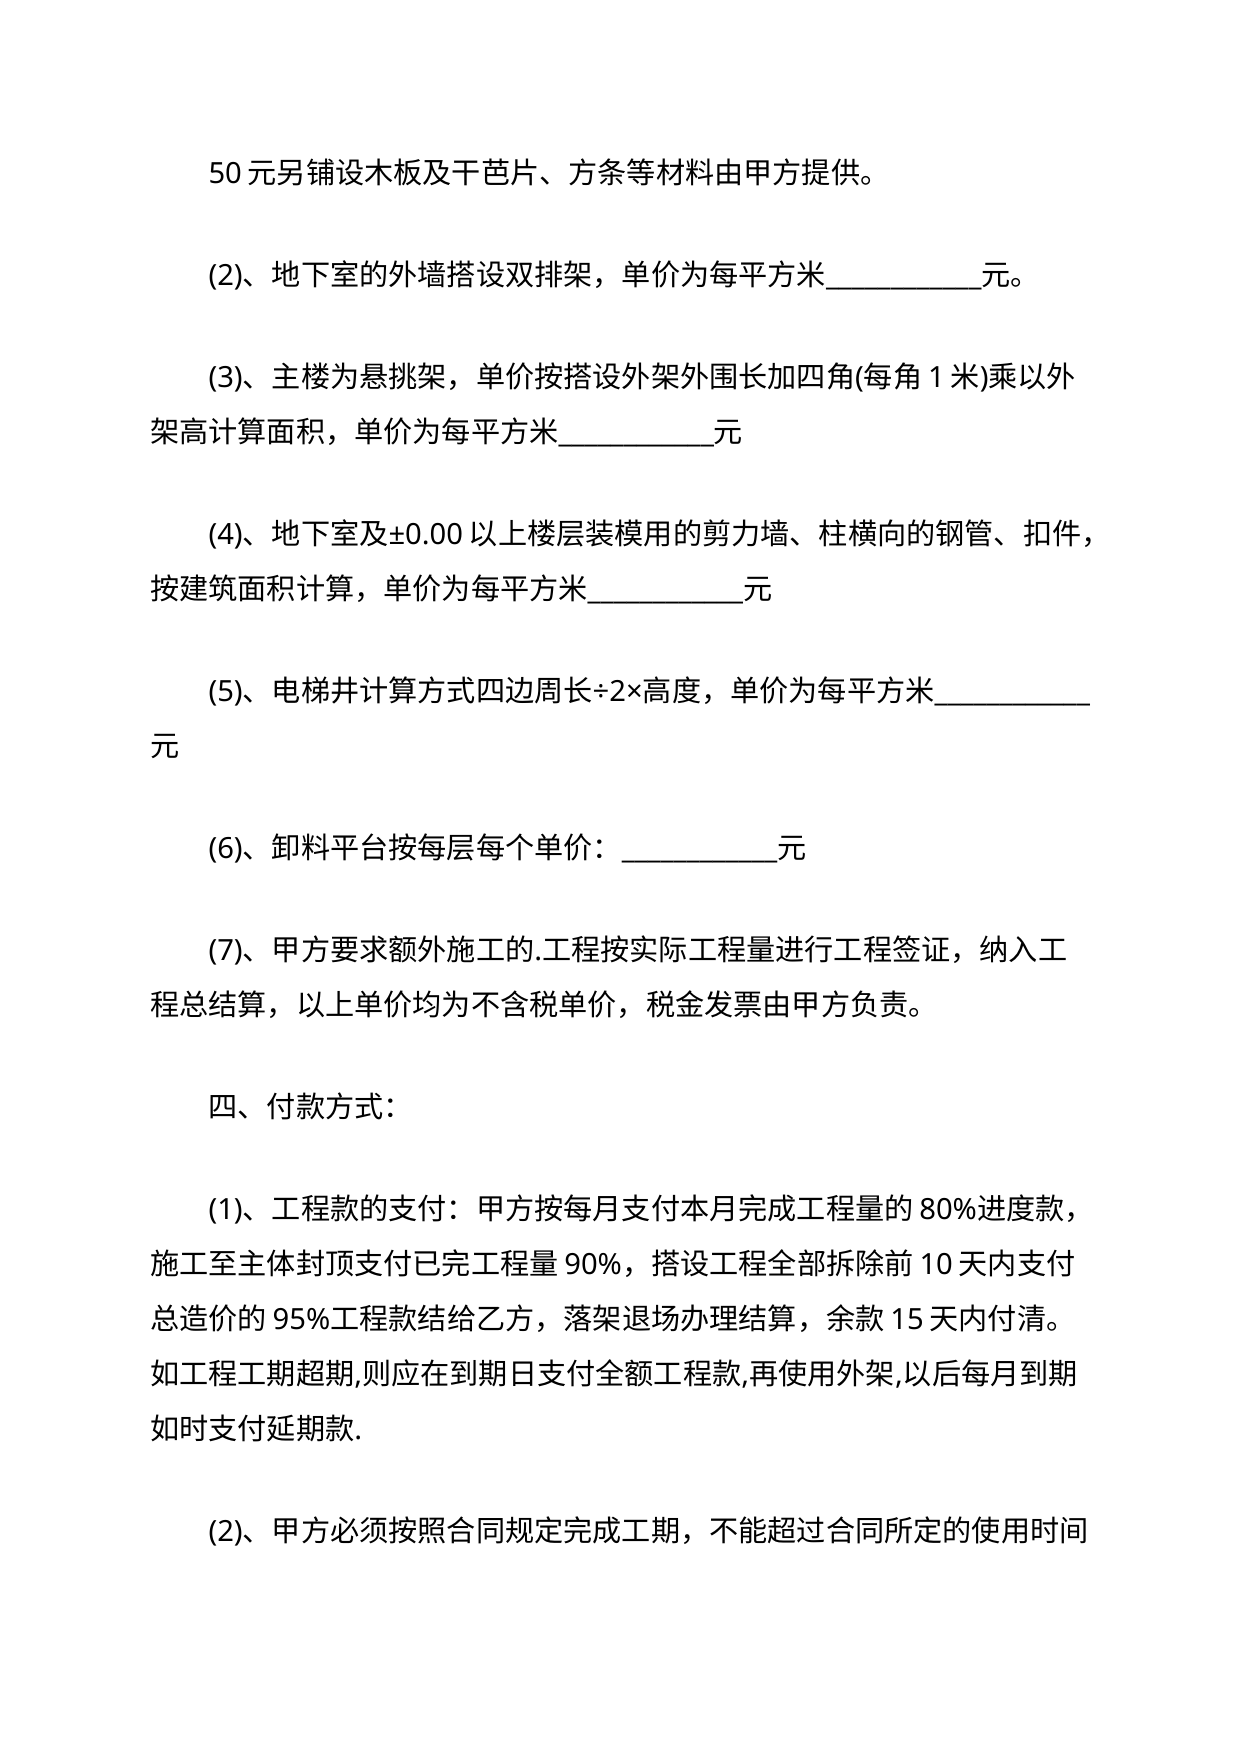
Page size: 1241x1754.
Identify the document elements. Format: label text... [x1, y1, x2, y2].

text (7)、甲方要求额外施工的.工程按实际工程量进行工程签证，纳入工程总结算，以上单价均为不含税单价，税金发票由甲方负责。 [150, 927, 1090, 1024]
text (2)、地下室的外墙搭设双排架，单价为每平方米____________元。 [150, 252, 1090, 294]
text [150, 1507, 1090, 1549]
text 50元另铺设木板及干芭片、方条等材料由甲方提供。 [150, 150, 1090, 192]
text (5)、电梯井计算方式四边周长÷2×高度，单价为每平方米____________元 [150, 668, 1090, 765]
text (1)、工程款的支付：甲方按每月支付本月完成工程量的80%进度款，施工至主体封顶支付已完工程量90%，搭设工程全部拆除前10天内支付总造价的95%工程款结给乙方，落架退场办理结算，余款15天内付清。如工程工期超期,则应在到期日支付全额工程款,再使用外架,以后每月到期如时支付延期款. [150, 1185, 1090, 1448]
text (4)、地下室及±0.00以上楼层装模用的剪力墙、柱横向的钢管、扣件，按建筑面积计算，单价为每平方米____________元 [150, 511, 1090, 608]
text (3)、主楼为悬挑架，单价按搭设外架外围长加四角(每角1米)乘以外架高计算面积，单价为每平方米____________元 [150, 354, 1090, 451]
text (6)、卸料平台按每层每个单价：____________元 [150, 825, 1090, 867]
text 四、付款方式： [150, 1083, 1090, 1126]
